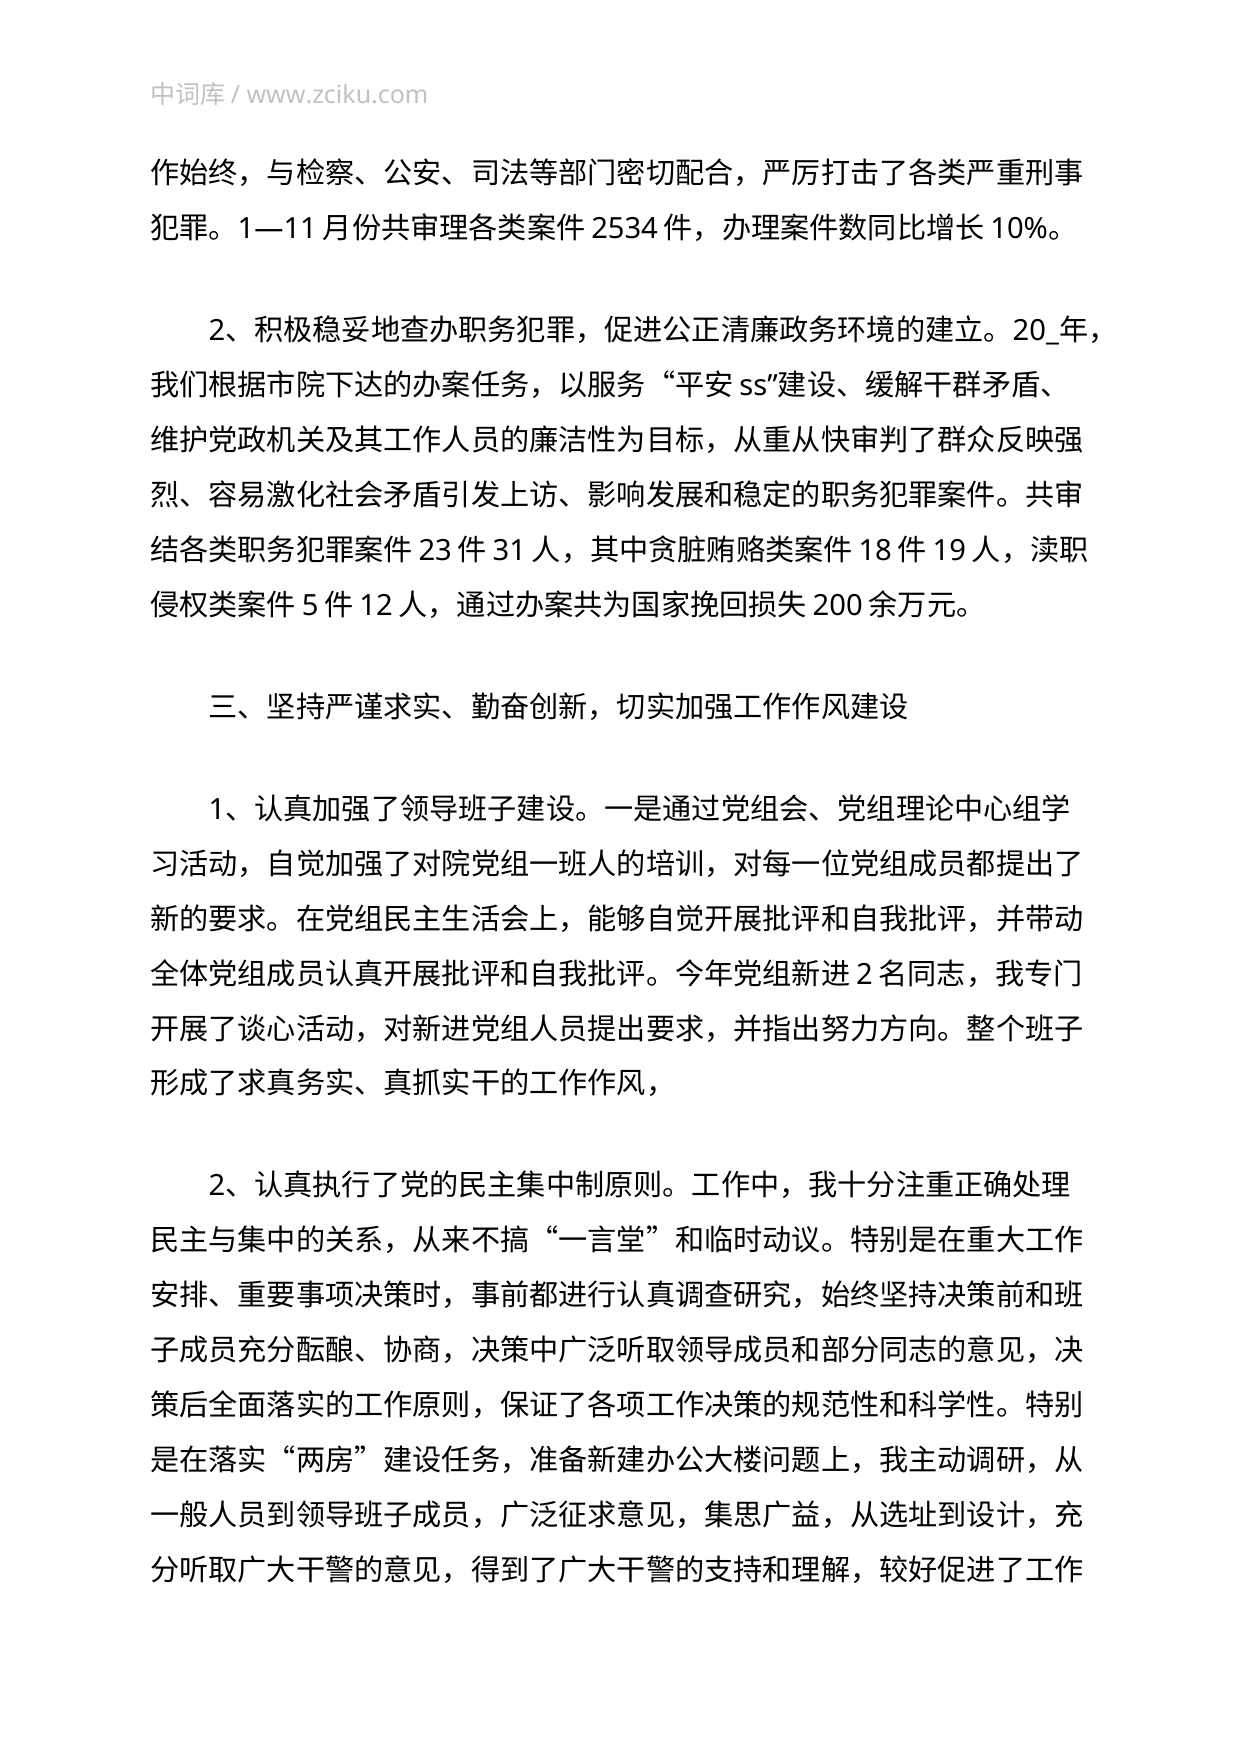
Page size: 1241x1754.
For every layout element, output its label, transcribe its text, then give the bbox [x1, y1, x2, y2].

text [150, 150, 1090, 247]
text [150, 1162, 1090, 1588]
text 1、认真加强了领导班子建设。一是通过党组会、党组理论中心组学习活动，自觉加强了对院党组一班人的培训，对每一位党组成员都提出了新的要求。在党组民主生活会上，能够自觉开展批评和自我批评，并带动全体党组成员认真开展批评和自我批评。今年党组新进2名同志，我专门开展了谈心活动，对新进党组人员提出要求，并指出努力方向。整个班子形成了求真务实、真抓实干的工作作风， [150, 785, 1090, 1102]
text 三、坚持严谨求实、勤奋创新，切实加强工作作风建设 [150, 684, 1090, 726]
text 2、积极稳妥地查办职务犯罪，促进公正清廉政务环境的建立。20_年，我们根据市院下达的办案任务，以服务“平安ss”建设、缓解干群矛盾、维护党政机关及其工作人员的廉洁性为目标，从重从快审判了群众反映强烈、容易激化社会矛盾引发上访、影响发展和稳定的职务犯罪案件。共审结各类职务犯罪案件23件31人，其中贪脏贿赂类案件18件19人，渎职侵权类案件5件12人，通过办案共为国家挽回损失200余万元。 [150, 307, 1090, 624]
